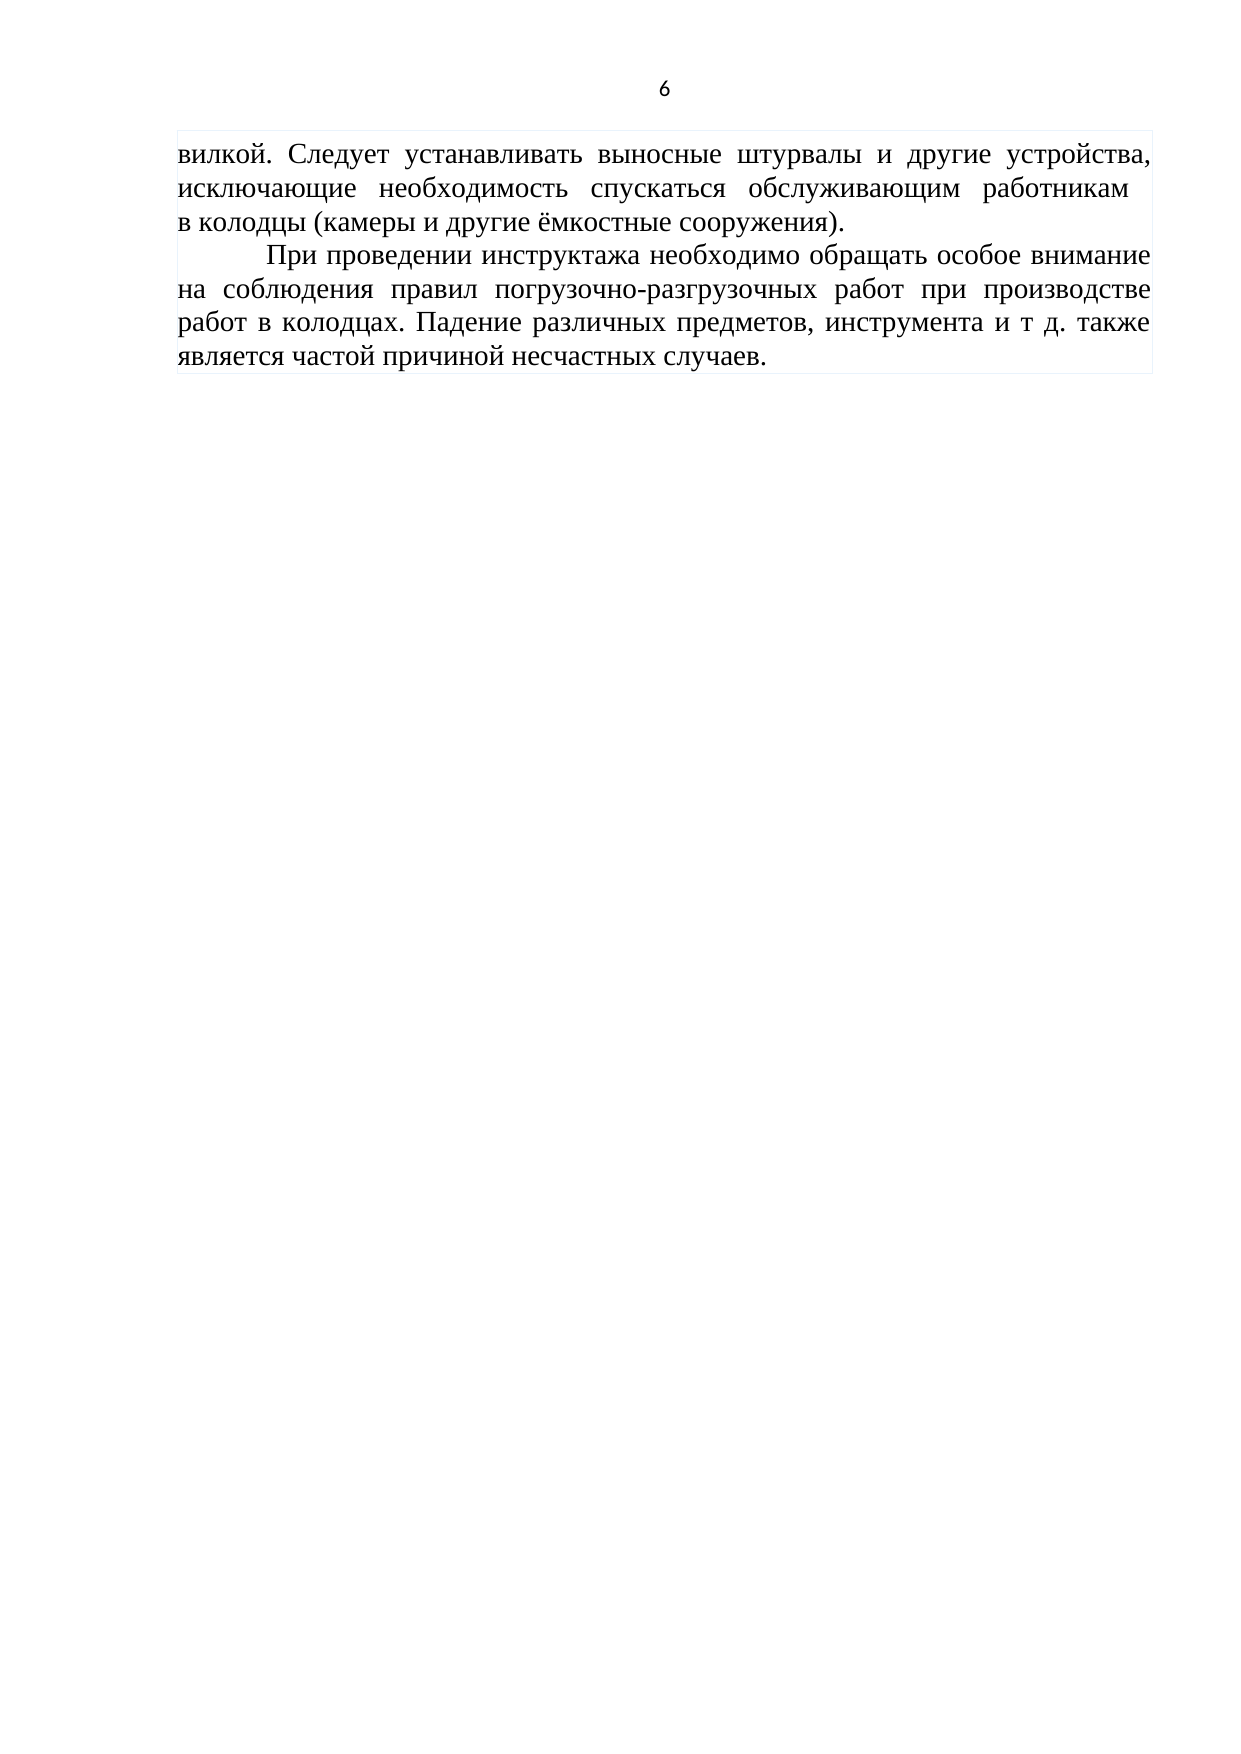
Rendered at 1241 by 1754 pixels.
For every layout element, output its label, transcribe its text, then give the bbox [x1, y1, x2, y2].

text При проведении инструктажа необходимо обращать особое внимание на соблюдения правил погрузочно-разгрузочных работ при производстве работ в колодцах. Падение различных предметов, инструмента и т д. также является частой причиной несчастных случаев. [178, 230, 1152, 373]
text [178, 131, 1152, 230]
